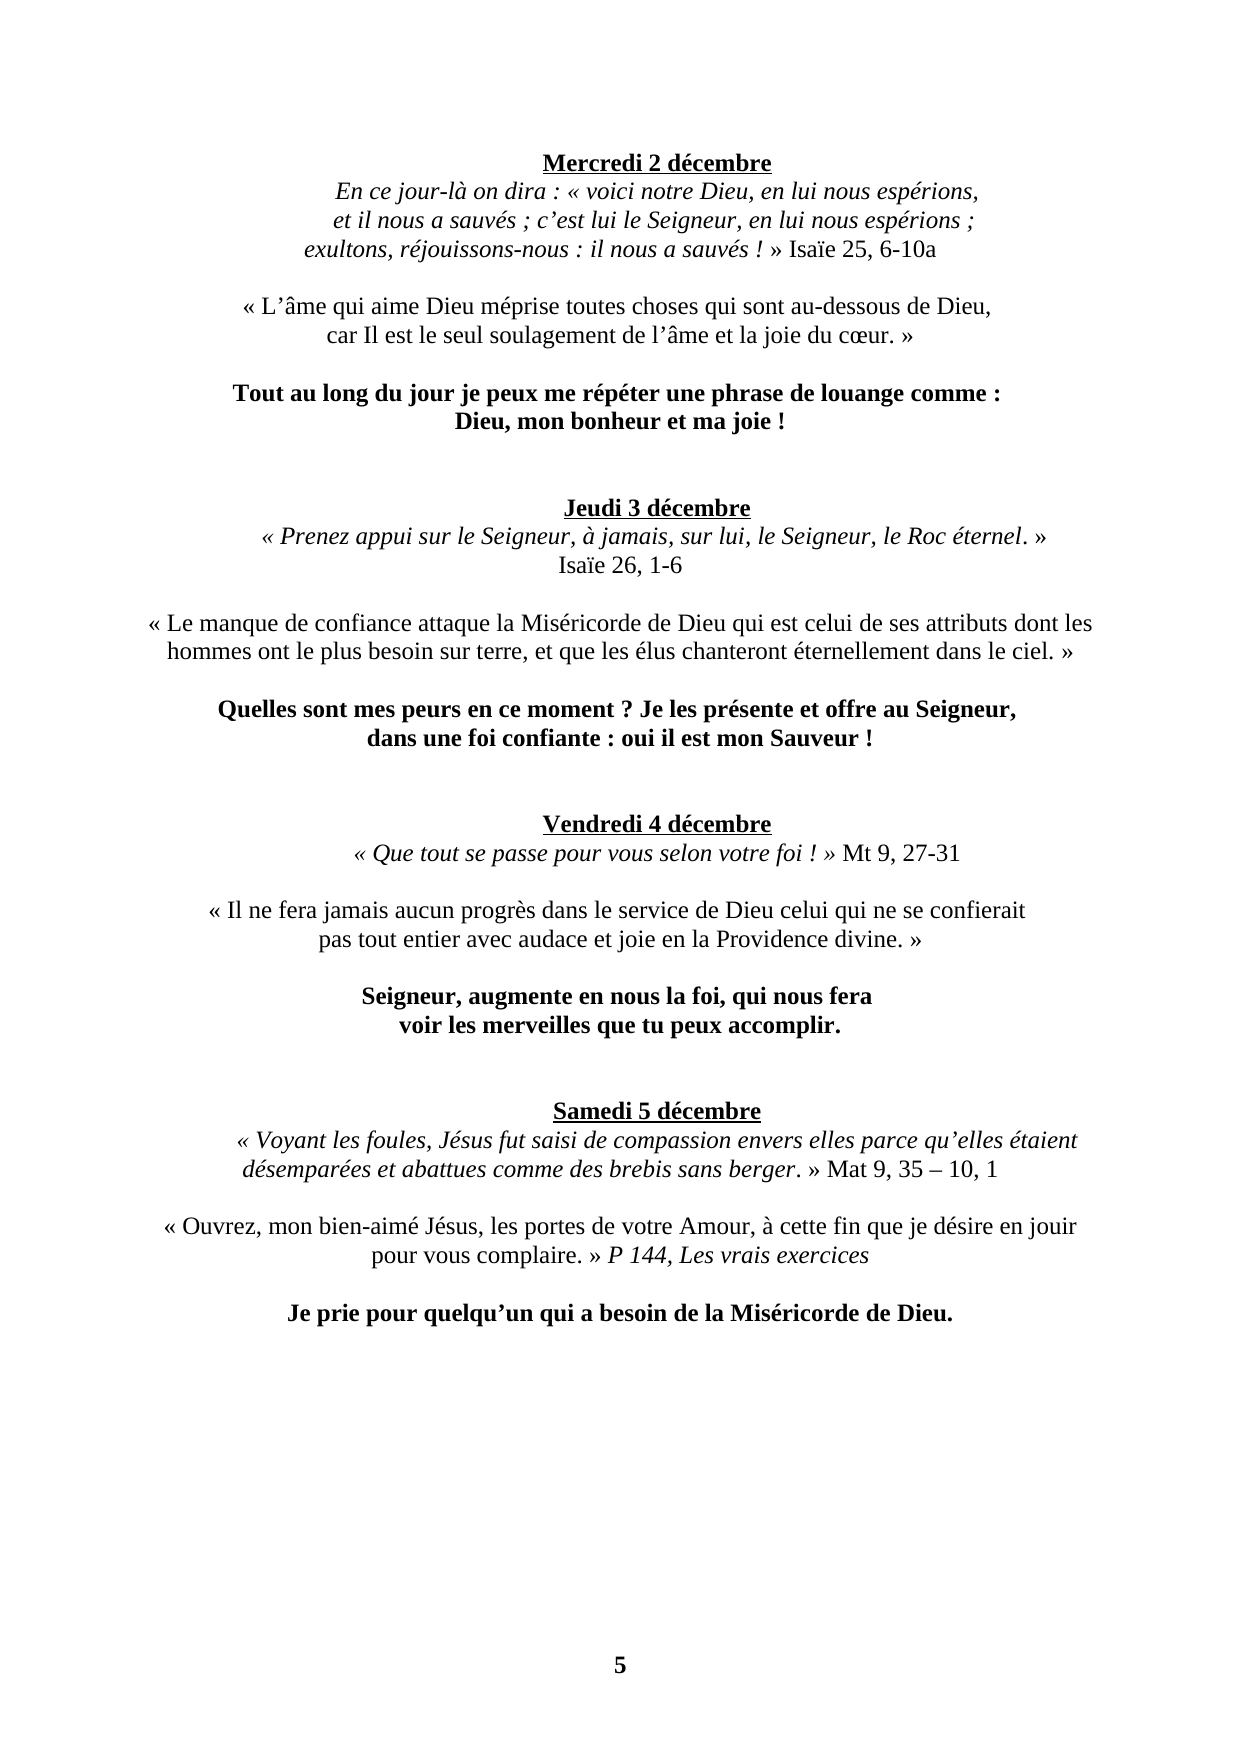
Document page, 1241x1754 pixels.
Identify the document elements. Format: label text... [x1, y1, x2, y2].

text « Le manque de confiance attaque la Miséricorde de Dieu qui est celui de ses attributs dont les hommes ont le plus besoin sur terre, et que les élus chanteront éternellement dans le ciel. » [148, 608, 1093, 665]
text Mercredi 2 décembre [148, 148, 1093, 176]
text Seigneur, augmente en nous la foi, qui nous fera voir les merveilles que tu peux accomplir. [148, 981, 1093, 1039]
text Vendredi 4 décembre [148, 809, 1093, 838]
text « Ouvrez, mon bien-aimé Jésus, les portes de votre Amour, à cette fin que je désire en jouir pour vous complaire. » P 144, Les vrais exercices [148, 1211, 1093, 1269]
text Samedi 5 décembre [148, 1096, 1093, 1125]
text Je prie pour quelqu’un qui a besoin de la Miséricorde de Dieu. [148, 1298, 1093, 1326]
text Tout au long du jour je peux me répéter une phrase de louange comme : Dieu, mon bonheur et ma joie ! [148, 378, 1093, 435]
text « Voyant les foules, Jésus fut saisi de compassion envers elles parce qu’elles étaient désemparées et abattues comme des brebis sans berger. » Mat 9, 35 – 10, 1 [148, 1125, 1093, 1183]
text En ce jour-là on dira : « voici notre Dieu, en lui nous espérions, [148, 176, 1093, 205]
text « Prenez appui sur le Seigneur, à jamais, sur lui, le Seigneur, le Roc éternel. » Isaïe 26, 1-6 [148, 521, 1093, 579]
text « Que tout se passe pour vous selon votre foi ! » Mt 9, 27-31 [148, 838, 1093, 866]
text « L’âme qui aime Dieu méprise toutes choses qui sont au-dessous de Dieu, car Il est le seul soulagement de l’âme et la joie du cœur. » [148, 291, 1093, 349]
text « Il ne fera jamais aucun progrès dans le service de Dieu celui qui ne se confierait pas tout entier avec audace et joie en la Providence divine. » [148, 895, 1093, 953]
text et il nous a sauvés ; c’est lui le Seigneur, en lui nous espérions ; exultons, réjouissons-nous : il nous a sauvés ! » Isaïe 25, 6-10a [148, 205, 1093, 263]
text Quelles sont mes peurs en ce moment ? Je les présente et offre au Seigneur, dans une foi confiante : oui il est mon Sauveur ! [148, 694, 1093, 751]
text Jeudi 3 décembre [148, 493, 1093, 521]
